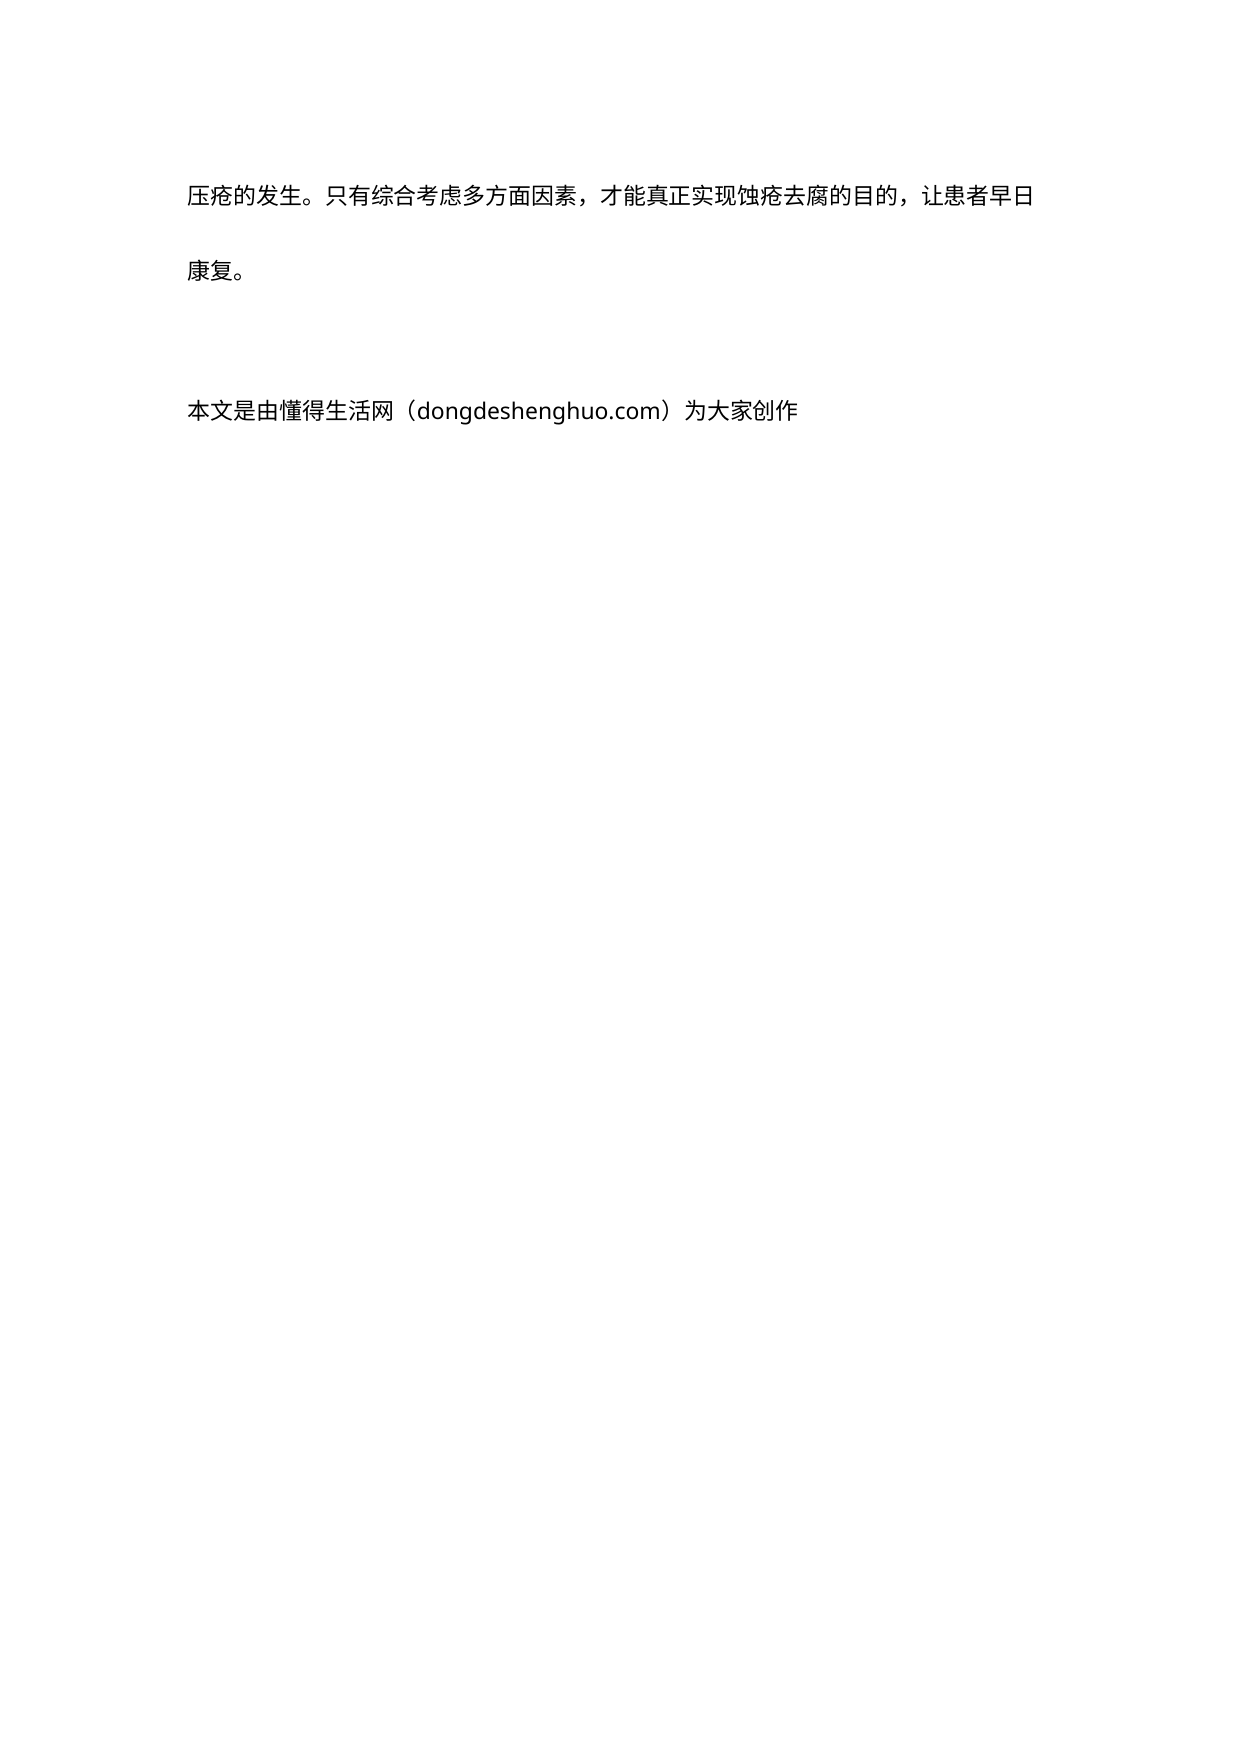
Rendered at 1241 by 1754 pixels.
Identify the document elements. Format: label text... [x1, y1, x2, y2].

text 本文是由懂得生活网（dongdeshenghuo.com）为大家创作 [187, 377, 1053, 442]
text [187, 162, 1053, 302]
